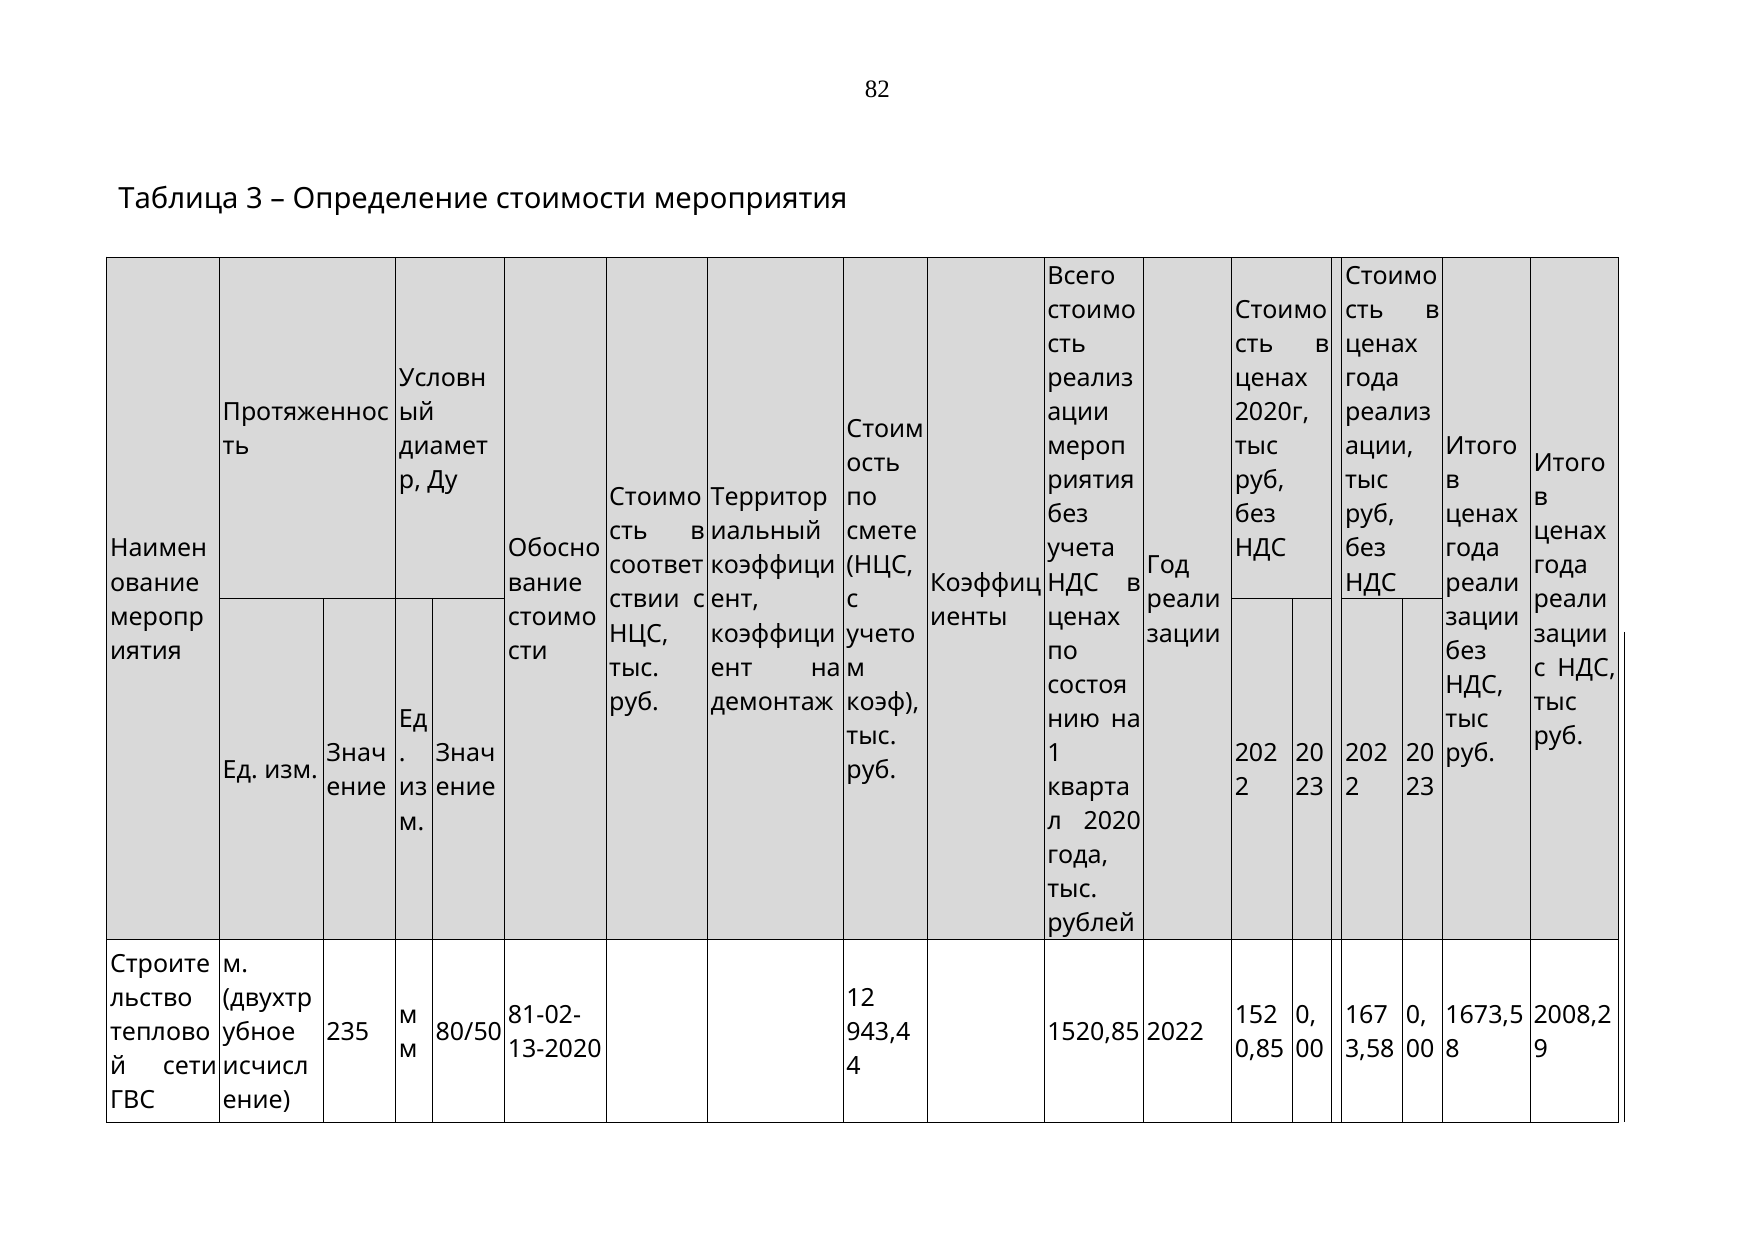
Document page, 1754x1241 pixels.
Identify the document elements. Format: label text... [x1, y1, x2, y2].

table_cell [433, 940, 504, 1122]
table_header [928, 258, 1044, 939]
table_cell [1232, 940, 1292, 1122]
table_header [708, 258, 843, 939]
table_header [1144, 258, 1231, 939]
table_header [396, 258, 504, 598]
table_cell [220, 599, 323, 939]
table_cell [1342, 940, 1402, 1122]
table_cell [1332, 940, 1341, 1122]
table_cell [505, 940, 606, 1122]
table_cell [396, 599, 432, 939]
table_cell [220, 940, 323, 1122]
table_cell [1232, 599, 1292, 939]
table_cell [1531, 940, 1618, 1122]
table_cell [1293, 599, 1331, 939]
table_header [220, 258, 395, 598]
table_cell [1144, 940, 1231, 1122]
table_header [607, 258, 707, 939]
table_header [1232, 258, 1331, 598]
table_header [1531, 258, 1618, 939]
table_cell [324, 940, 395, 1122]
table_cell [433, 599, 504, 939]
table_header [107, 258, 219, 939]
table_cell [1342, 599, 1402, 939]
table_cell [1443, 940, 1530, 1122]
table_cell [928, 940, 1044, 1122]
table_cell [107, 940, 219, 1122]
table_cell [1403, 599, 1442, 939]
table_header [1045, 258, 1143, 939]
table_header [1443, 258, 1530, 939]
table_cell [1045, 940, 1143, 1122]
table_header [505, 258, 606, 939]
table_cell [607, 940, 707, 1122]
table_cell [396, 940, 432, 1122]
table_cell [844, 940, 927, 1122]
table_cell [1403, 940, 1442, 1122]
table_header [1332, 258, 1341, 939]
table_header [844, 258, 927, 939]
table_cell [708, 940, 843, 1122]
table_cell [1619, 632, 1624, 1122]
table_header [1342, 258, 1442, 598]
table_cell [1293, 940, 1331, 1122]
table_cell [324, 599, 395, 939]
text Таблица 3 – Определение стоимости мероприятия [118, 177, 1636, 217]
